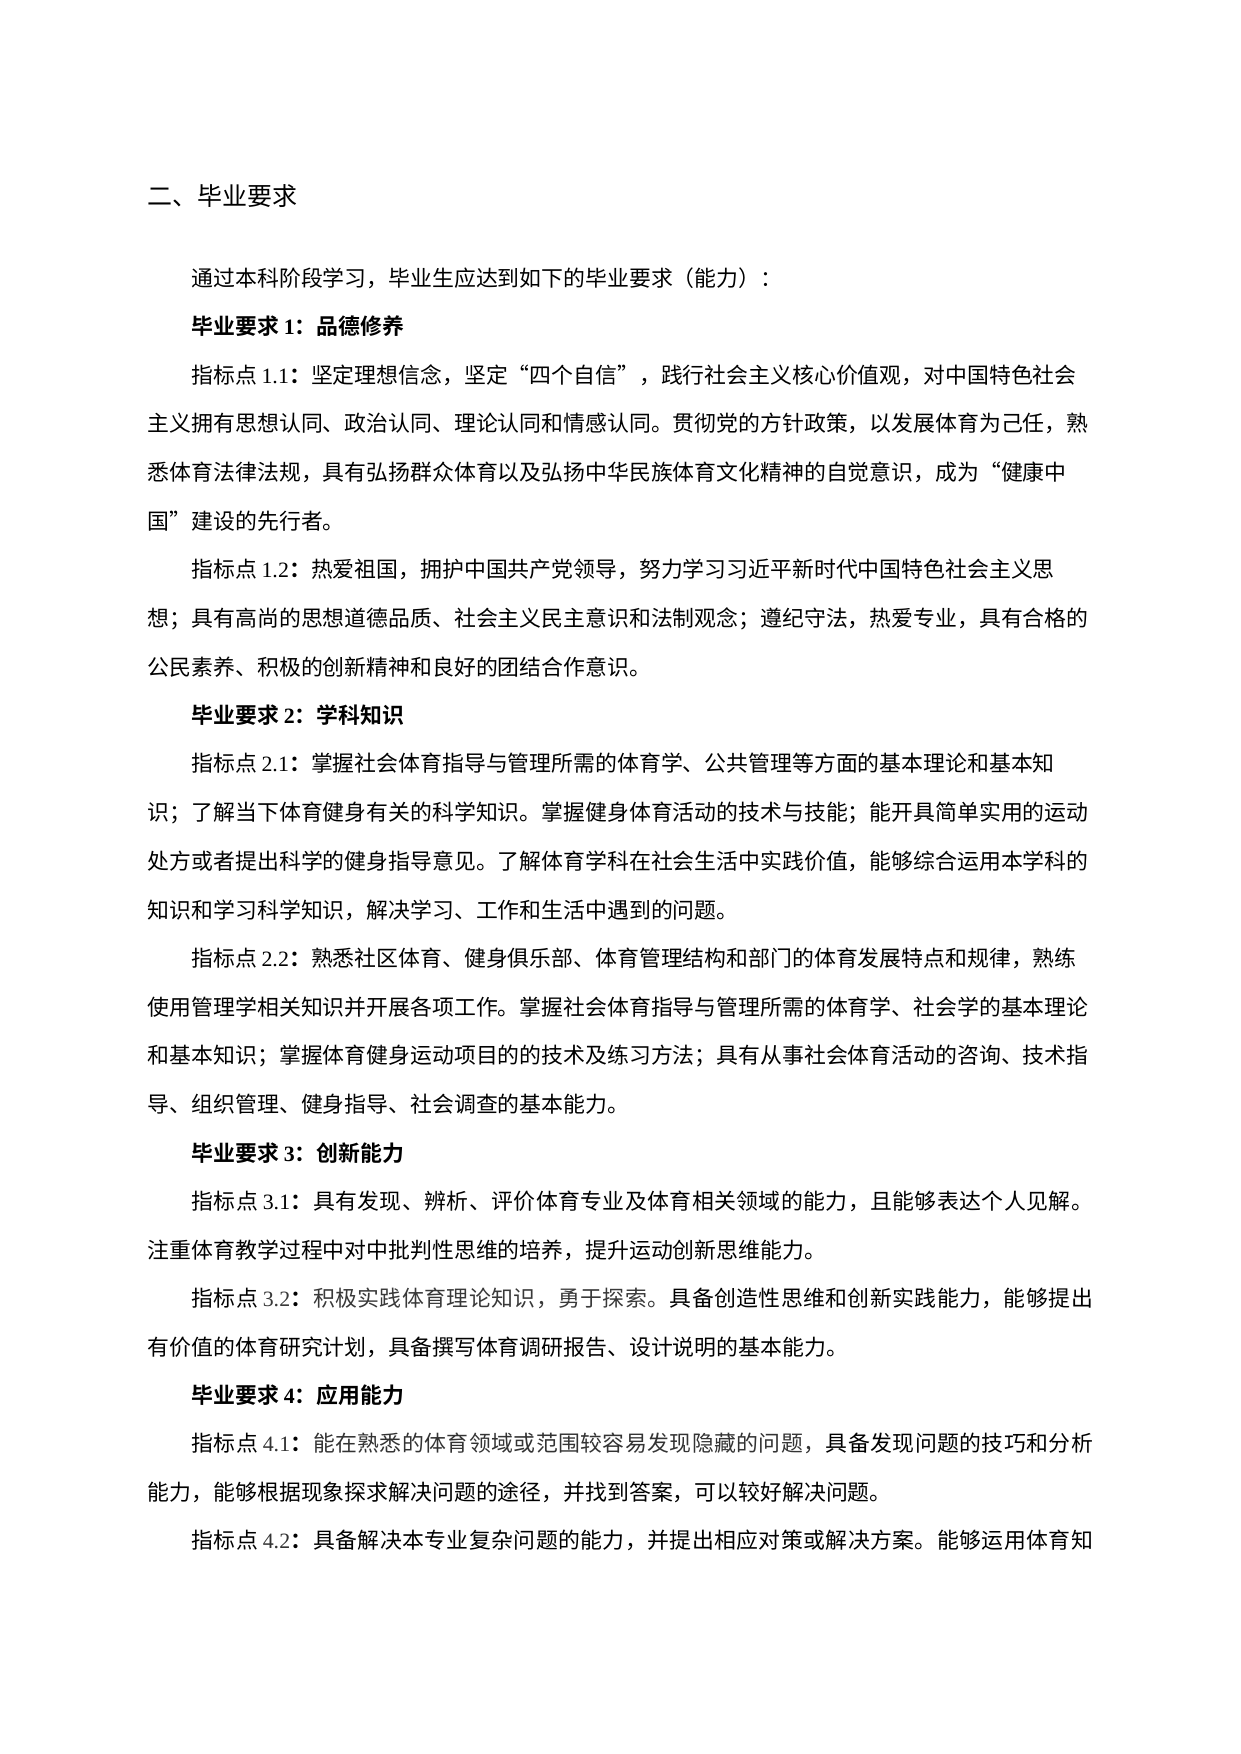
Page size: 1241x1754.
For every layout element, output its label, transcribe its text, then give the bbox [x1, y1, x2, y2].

text 指标点1.1：坚定理想信念，坚定“四个自信”，践行社会主义核心价值观，对中国特色社会主义拥有思想认同、政治认同、理论认同和情感认同。贯彻党的方针政策，以发展体育为己任，熟悉体育法律法规，具有弘扬群众体育以及弘扬中华民族体育文化精神的自觉意识，成为“健康中国”建设的先行者。 [148, 357, 1092, 536]
text 毕业要求1：品德修养 [148, 309, 1092, 341]
text 指标点3.1：具有发现、辨析、评价体育专业及体育相关领域的能力，且能够表达个人见解。注重体育教学过程中对中批判性思维的培养，提升运动创新思维能力。 [148, 1183, 1092, 1265]
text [148, 1523, 1092, 1556]
text 毕业要求3：创新能力 [148, 1135, 1092, 1168]
text 毕业要求4：应用能力 [148, 1378, 1092, 1410]
list 毕业要求 [148, 162, 1092, 227]
text 指标点3.2：积极实践体育理论知识，勇于探索。具备创造性思维和创新实践能力，能够提出有价值的体育研究计划，具备撰写体育调研报告、设计说明的基本能力。 [148, 1281, 1092, 1362]
text 毕业要求2：学科知识 [148, 698, 1092, 730]
text 指标点1.2：热爱祖国，拥护中国共产党领导，努力学习习近平新时代中国特色社会主义思想；具有高尚的思想道德品质、社会主义民主意识和法制观念；遵纪守法，热爱专业，具有合格的公民素养、积极的创新精神和良好的团结合作意识。 [148, 552, 1092, 682]
text 通过本科阶段学习，毕业生应达到如下的毕业要求（能力）： [148, 261, 1092, 293]
text 指标点2.1：掌握社会体育指导与管理所需的体育学、公共管理等方面的基本理论和基本知识；了解当下体育健身有关的科学知识。掌握健身体育活动的技术与技能；能开具简单实用的运动处方或者提出科学的健身指导意见。了解体育学科在社会生活中实践价值，能够综合运用本学科的知识和学习科学知识，解决学习、工作和生活中遇到的问题。 [148, 746, 1092, 925]
text 指标点2.2：熟悉社区体育、健身俱乐部、体育管理结构和部门的体育发展特点和规律，熟练使用管理学相关知识并开展各项工作。掌握社会体育指导与管理所需的体育学、社会学的基本理论和基本知识；掌握体育健身运动项目的的技术及练习方法；具有从事社会体育活动的咨询、技术指导、组织管理、健身指导、社会调查的基本能力。 [148, 941, 1092, 1119]
text 指标点4.1：能在熟悉的体育领域或范围较容易发现隐藏的问题，具备发现问题的技巧和分析能力，能够根据现象探求解决问题的途径，并找到答案，可以较好解决问题。 [148, 1426, 1092, 1507]
